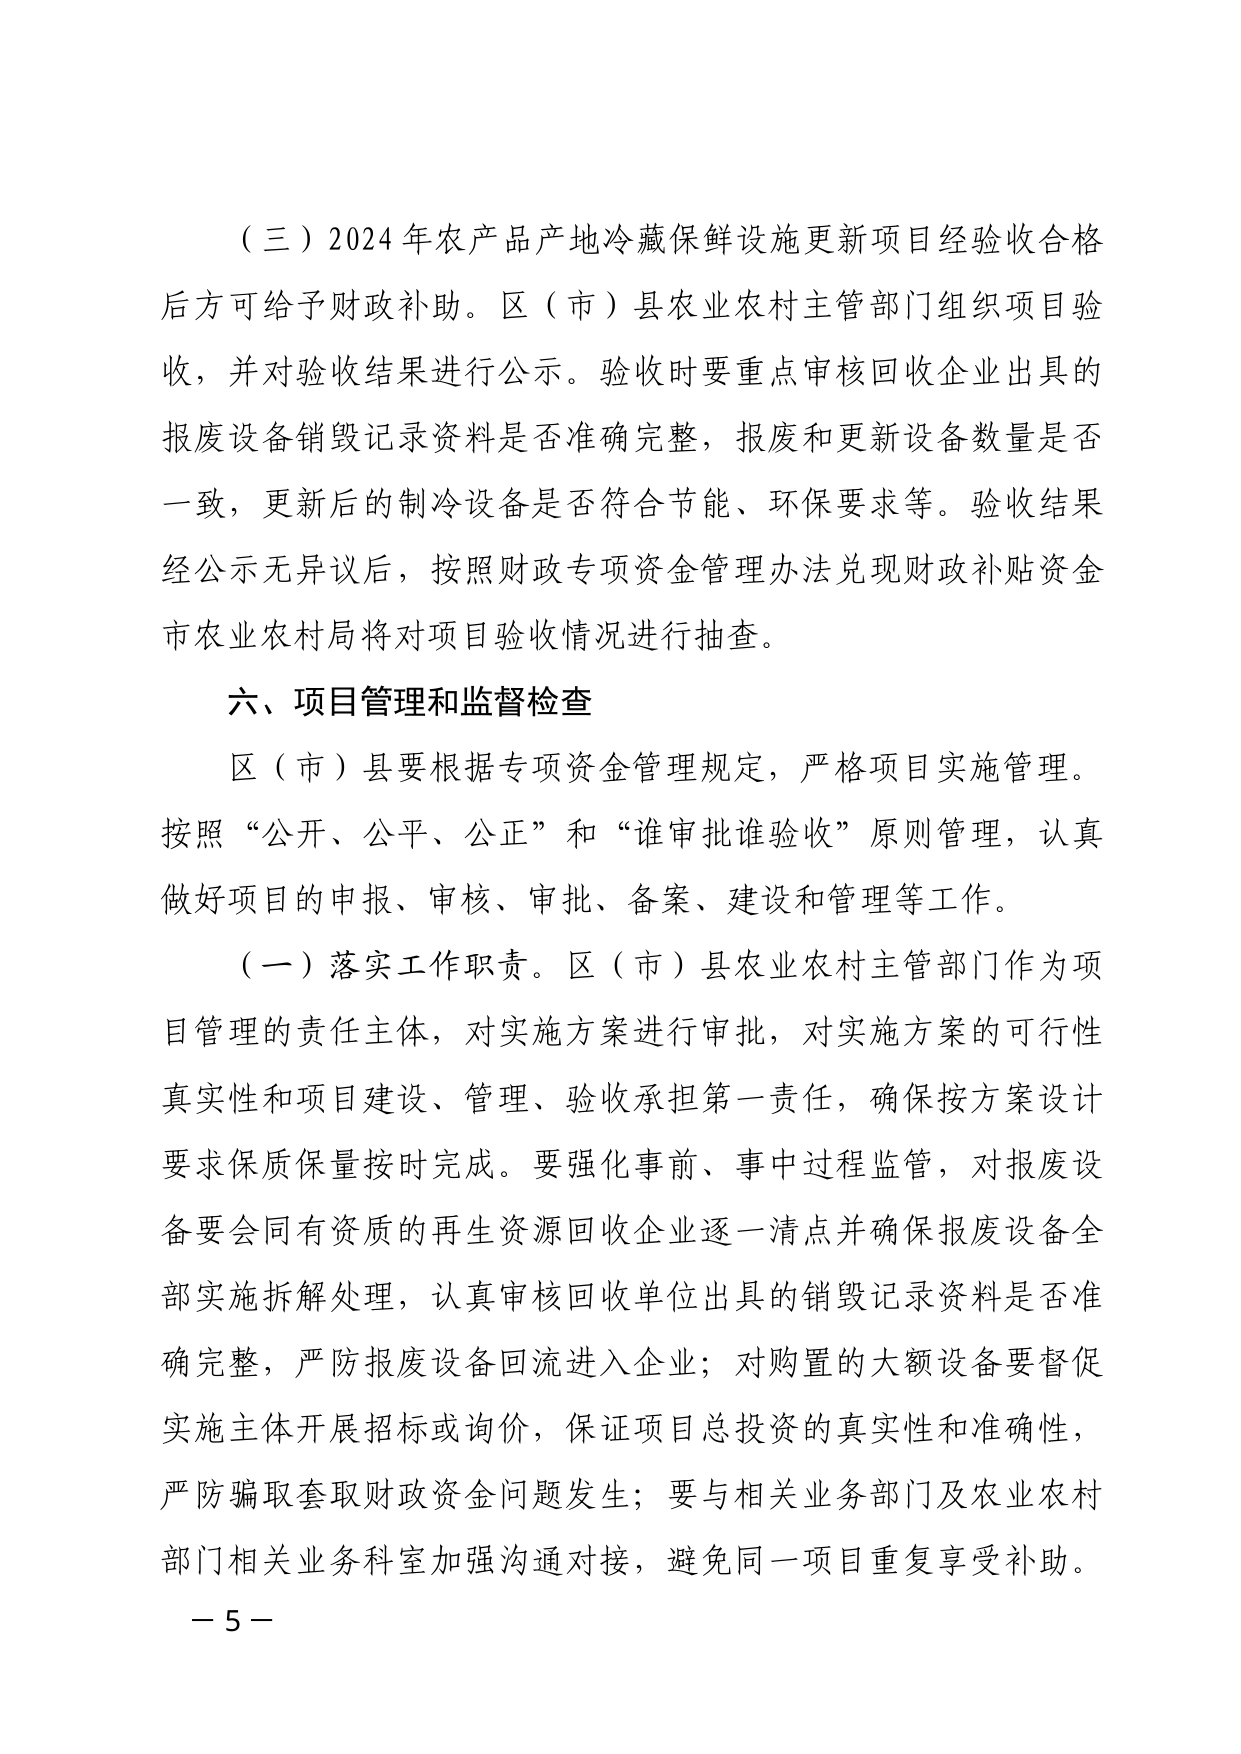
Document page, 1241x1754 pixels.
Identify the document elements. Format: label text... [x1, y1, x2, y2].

text 六、项目管理和监督检查 [159, 666, 1104, 732]
text （三）2024年农产品产地冷藏保鲜设施更新项目经验收合格后方可给予财政补助。区（市）县农业农村主管部门组织项目验收，并对验收结果进行公示。验收时要重点审核回收企业出具的报废设备销毁记录资料是否准确完整，报废和更新设备数量是否一致，更新后的制冷设备是否符合节能、环保要求等。验收结果经公示无异议后，按照财政专项资金管理办法兑现财政补贴资金。市农业农村局将对项目验收情况进行抽查。 [159, 204, 1104, 666]
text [159, 931, 1104, 1591]
text 区（市）县要根据专项资金管理规定，严格项目实施管理。按照“公开、公平、公正”和“谁审批谁验收”原则管理，认真做好项目的申报、审核、审批、备案、建设和管理等工作。 [159, 732, 1104, 931]
